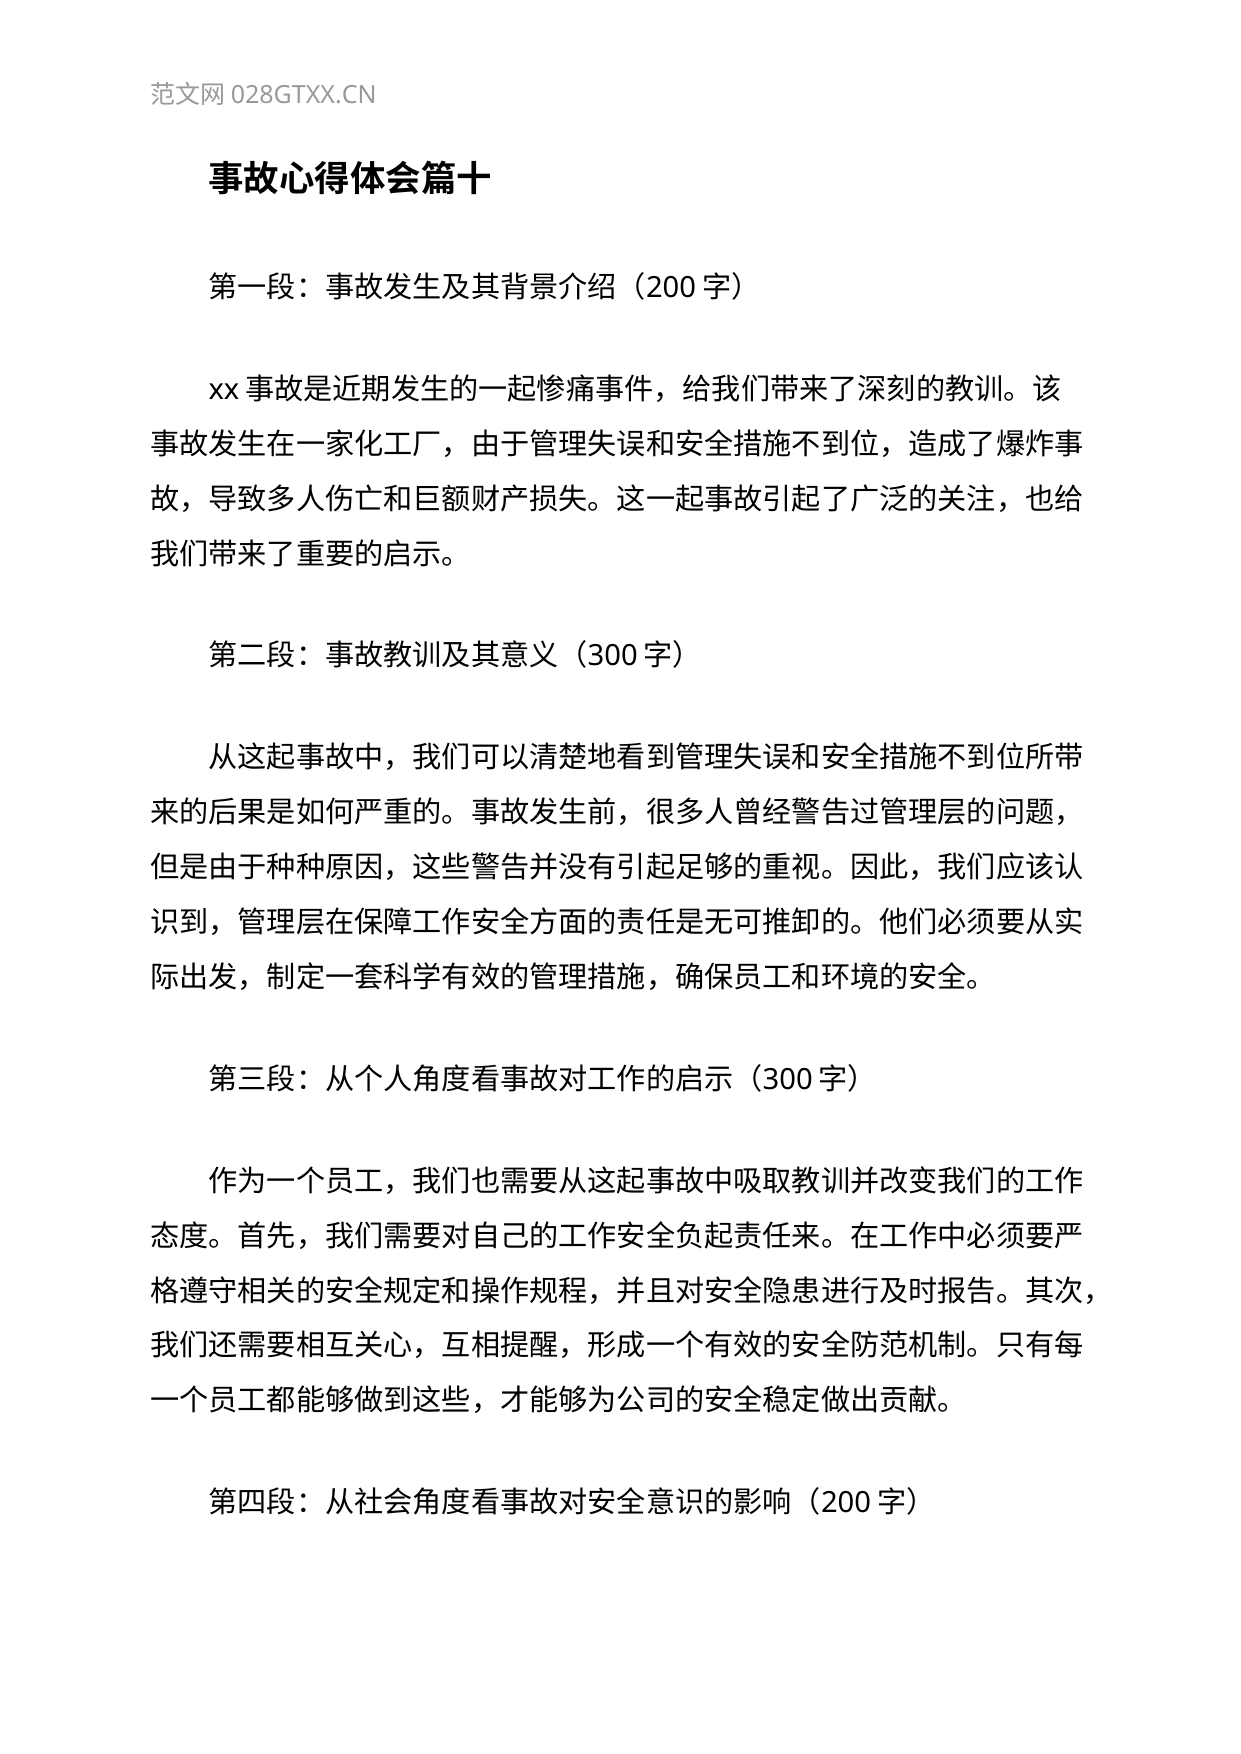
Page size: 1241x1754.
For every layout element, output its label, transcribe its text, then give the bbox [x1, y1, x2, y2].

text 作为一个员工，我们也需要从这起事故中吸取教训并改变我们的工作态度。首先，我们需要对自己的工作安全负起责任来。在工作中必须要严格遵守相关的安全规定和操作规程，并且对安全隐患进行及时报告。其次，我们还需要相互关心，互相提醒，形成一个有效的安全防范机制。只有每一个员工都能够做到这些，才能够为公司的安全稳定做出贡献。 [150, 1157, 1090, 1419]
text 第二段：事故教训及其意义（300字） [150, 632, 1090, 674]
text 第四段：从社会角度看事故对安全意识的影响（200字） [150, 1479, 1090, 1521]
text 第三段：从个人角度看事故对工作的启示（300字） [150, 1055, 1090, 1098]
text 事故心得体会篇十 [150, 150, 1090, 201]
text xx事故是近期发生的一起惨痛事件，给我们带来了深刻的教训。该事故发生在一家化工厂，由于管理失误和安全措施不到位，造成了爆炸事故，导致多人伤亡和巨额财产损失。这一起事故引起了广泛的关注，也给我们带来了重要的启示。 [150, 365, 1090, 572]
text 从这起事故中，我们可以清楚地看到管理失误和安全措施不到位所带来的后果是如何严重的。事故发生前，很多人曾经警告过管理层的问题，但是由于种种原因，这些警告并没有引起足够的重视。因此，我们应该认识到，管理层在保障工作安全方面的责任是无可推卸的。他们必须要从实际出发，制定一套科学有效的管理措施，确保员工和环境的安全。 [150, 734, 1090, 996]
text 第一段：事故发生及其背景介绍（200字） [150, 263, 1090, 306]
